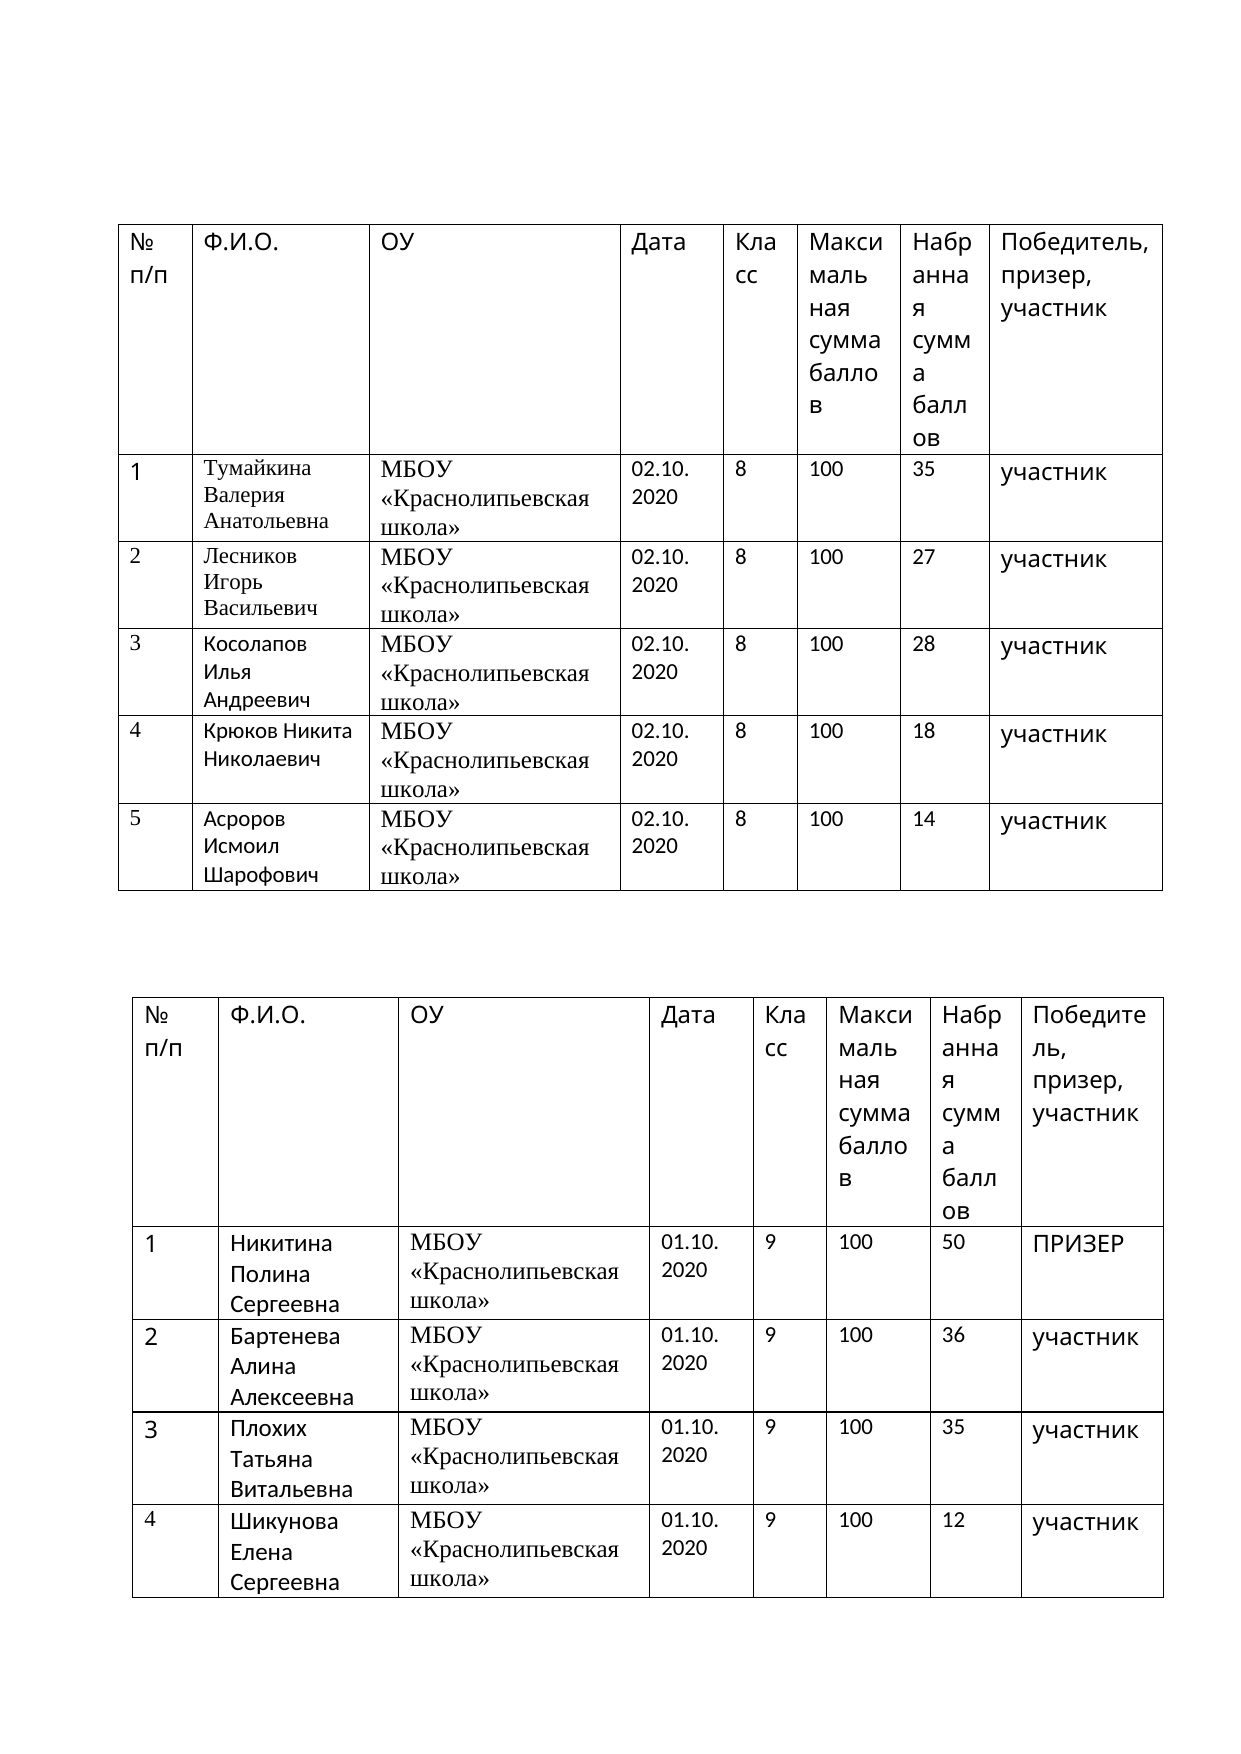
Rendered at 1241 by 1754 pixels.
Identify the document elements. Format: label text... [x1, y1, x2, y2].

table_cell 01.10. 2020 [650, 1505, 753, 1597]
table_cell 8 [724, 804, 797, 890]
table_cell 01.10. 2020 [650, 1413, 753, 1504]
table_cell 1 [133, 1227, 218, 1319]
table_cell 2 [119, 542, 192, 628]
table_cell МБОУ «Краснолипьевская школа» [370, 455, 620, 541]
table_cell 100 [798, 716, 900, 803]
table_cell МБОУ «Краснолипьевская школа» [370, 629, 620, 715]
table_cell участник [1022, 1413, 1163, 1504]
table_cell 100 [827, 1320, 930, 1411]
table_cell 02.10. 2020 [621, 455, 723, 541]
table_cell 9 [754, 1413, 826, 1504]
table_cell 01.10. 2020 [650, 1320, 753, 1411]
table_cell 28 [901, 629, 989, 715]
table_header № п/п [119, 225, 192, 453]
table_cell 100 [798, 629, 900, 715]
table_cell МБОУ «Краснолипьевская школа» [370, 804, 620, 890]
table_cell 8 [724, 716, 797, 803]
table_cell МБОУ «Краснолипьевская школа» [399, 1505, 649, 1597]
table_cell 2 [133, 1320, 218, 1411]
table_cell 02.10. 2020 [621, 716, 723, 803]
table_cell 100 [798, 804, 900, 890]
table_cell МБОУ «Краснолипьевская школа» [370, 542, 620, 628]
table_cell МБОУ «Краснолипьевская школа» [399, 1227, 649, 1319]
table_cell 02.10. 2020 [621, 804, 723, 890]
table_cell 4 [133, 1505, 218, 1597]
table_cell 8 [724, 629, 797, 715]
table_cell 36 [931, 1320, 1021, 1411]
table_cell участник [990, 629, 1162, 715]
table_cell 14 [901, 804, 989, 890]
table_cell Косолапов Илья Андреевич [193, 629, 369, 715]
table_header Победитель, призер, участник [1022, 998, 1163, 1226]
table_cell участник [990, 804, 1162, 890]
table_header ОУ [399, 998, 649, 1226]
table_header Ф.И.О. [219, 998, 398, 1226]
table_cell ПРИЗЕР [1022, 1227, 1163, 1319]
table_header Дата [621, 225, 723, 453]
table_cell 1 [119, 455, 192, 541]
table_cell 27 [901, 542, 989, 628]
table_cell участник [1022, 1505, 1163, 1597]
table_cell участник [990, 716, 1162, 803]
table_header Победитель, призер, участник [990, 225, 1162, 453]
table_cell 5 [119, 804, 192, 890]
table_header Класс [724, 225, 797, 453]
table_cell участник [1022, 1320, 1163, 1411]
table_cell 12 [931, 1505, 1021, 1597]
table_cell Крюков Никита Николаевич [193, 716, 369, 803]
table_cell Лесников Игорь Васильевич [193, 542, 369, 628]
table_cell 8 [724, 455, 797, 541]
table_cell 35 [901, 455, 989, 541]
table_cell 3 [119, 629, 192, 715]
table_header Дата [650, 998, 753, 1226]
table_cell МБОУ «Краснолипьевская школа» [370, 716, 620, 803]
table_cell Бартенева Алина Алексеевна [219, 1320, 398, 1411]
table_header Максималь ная сумма баллов [827, 998, 930, 1226]
table_cell Асроров Исмоил Шарофович [193, 804, 369, 890]
table_cell 02.10. 2020 [621, 542, 723, 628]
table_cell 9 [754, 1320, 826, 1411]
table_cell 3 [133, 1413, 218, 1504]
table_cell 18 [901, 716, 989, 803]
table_cell Шикунова Елена Сергеевна [219, 1505, 398, 1597]
table_header Максималь ная сумма баллов [798, 225, 900, 453]
table_header Класс [754, 998, 826, 1226]
table_cell 01.10. 2020 [650, 1227, 753, 1319]
table_cell 9 [754, 1227, 826, 1319]
table_cell участник [990, 542, 1162, 628]
table_cell 100 [827, 1505, 930, 1597]
table_cell 02.10. 2020 [621, 629, 723, 715]
table_cell 8 [724, 542, 797, 628]
table_cell Никитина Полина Сергеевна [219, 1227, 398, 1319]
table_cell 100 [798, 455, 900, 541]
table_cell 50 [931, 1227, 1021, 1319]
table_cell 100 [827, 1227, 930, 1319]
table_cell 100 [798, 542, 900, 628]
table_header Ф.И.О. [193, 225, 369, 453]
table_cell 100 [827, 1413, 930, 1504]
table_cell МБОУ «Краснолипьевская школа» [399, 1320, 649, 1411]
table_cell Тумайкина Валерия Анатольевна [193, 455, 369, 541]
table_cell 9 [754, 1505, 826, 1597]
table_cell 35 [931, 1413, 1021, 1504]
table_cell 4 [119, 716, 192, 803]
table_cell участник [990, 455, 1162, 541]
table_cell МБОУ «Краснолипьевская школа» [399, 1413, 649, 1504]
table_header ОУ [370, 225, 620, 453]
table_header № п/п [133, 998, 218, 1226]
table_cell Плохих Татьяна Витальевна [219, 1413, 398, 1504]
